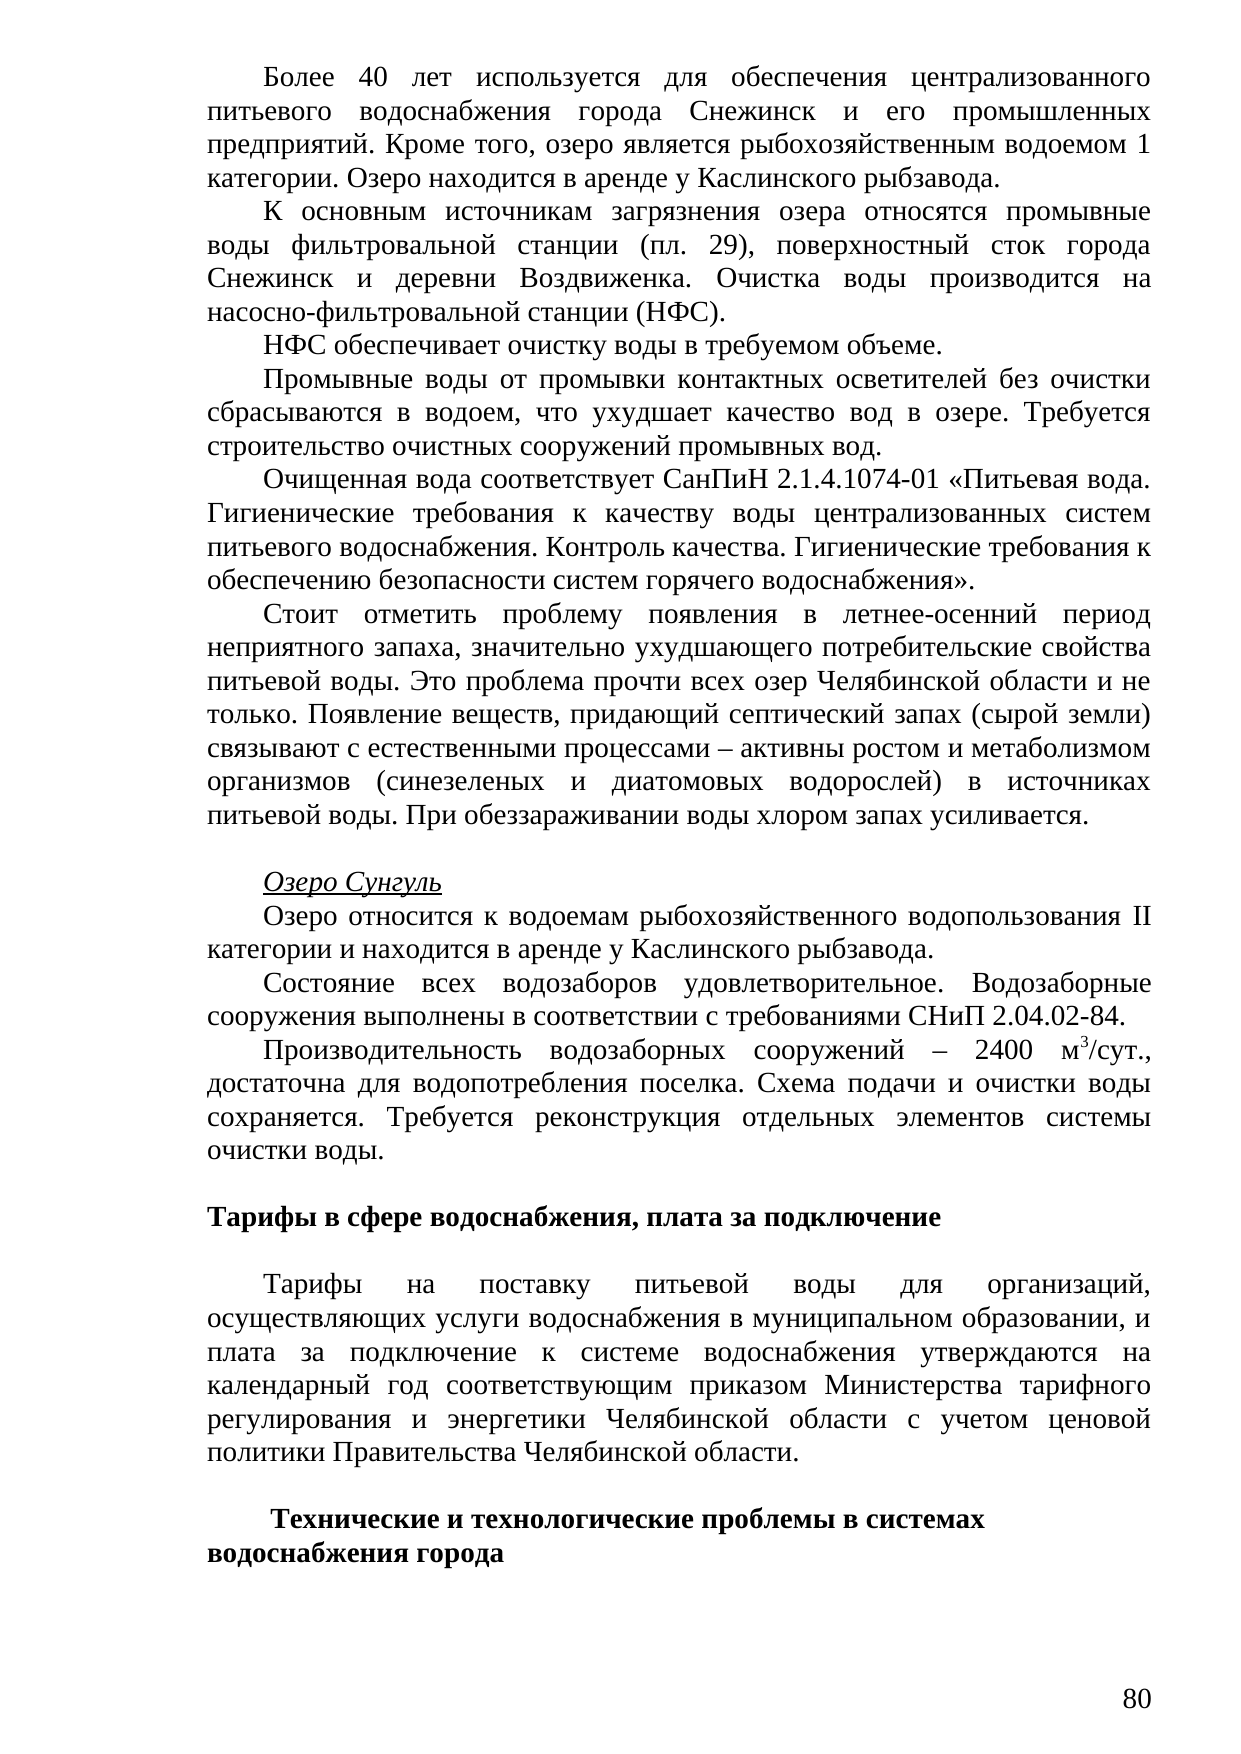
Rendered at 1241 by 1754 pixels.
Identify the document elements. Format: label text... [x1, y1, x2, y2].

text Очищенная вода соответствует СанПиН 2.1.4.1074-01 «Питьевая вода. Гигиенические требования к качеству воды централизованных систем питьевого водоснабжения. Контроль качества. Гигиенические требования к обеспечению безопасности систем горячего водоснабжения». [207, 462, 1152, 596]
text Технические и технологические проблемы в системах водоснабжения города [207, 1501, 1152, 1568]
text НФС обеспечивает очистку воды в требуемом объеме. [207, 327, 1152, 361]
text Озеро относится к водоемам рыбохозяйственного водопользования II категории и находится в аренде у Каслинского рыбзавода. [207, 898, 1152, 965]
text Производительность водозаборных сооружений – 2400 м3/сут., достаточна для водопотребления поселка. Схема подачи и очистки воды сохраняется. Требуется реконструкция отдельных элементов системы очистки воды. [207, 1032, 1152, 1166]
text Состояние всех водозаборов удовлетворительное. Водозаборные сооружения выполнены в соответствии с требованиями СНиП 2.04.02-84. [207, 965, 1152, 1032]
text Более 40 лет используется для обеспечения централизованного питьевого водоснабжения города Снежинск и его промышленных предприятий. Кроме того, озеро является рыбохозяйственным водоемом 1 категории. Озеро находится в аренде у Каслинского рыбзавода. [207, 59, 1152, 193]
text К основным источникам загрязнения озера относятся промывные воды фильтровальной станции (пл. 29), поверхностный сток города Снежинск и деревни Воздвиженка. Очистка воды производится на насосно-фильтровальной станции (НФС). [207, 193, 1152, 327]
text Тарифы в сфере водоснабжения, плата за подключение [207, 1199, 1152, 1233]
text Стоит отметить проблему появления в летнее-осенний период неприятного запаха, значительно ухудшающего потребительские свойства питьевой воды. Это проблема прочти всех озер Челябинской области и не только. Появление веществ, придающий септический запах (сырой земли) связывают с естественными процессами – активны ростом и метаболизмом организмов (синезеленых и диатомовых водорослей) в источниках питьевой воды. При обеззараживании воды хлором запах усиливается. [207, 596, 1152, 831]
text Промывные воды от промывки контактных осветителей без очистки сбрасываются в водоем, что ухудшает качество вод в озере. Требуется строительство очистных сооружений промывных вод. [207, 361, 1152, 462]
text Тарифы на поставку питьевой воды для организаций, осуществляющих услуги водоснабжения в муниципальном образовании, и плата за подключение к системе водоснабжения утверждаются на календарный год соответствующим приказом Министерства тарифного регулирования и энергетики Челябинской области с учетом ценовой политики Правительства Челябинской области. [207, 1267, 1152, 1468]
text Озеро Сунгуль [207, 864, 1152, 898]
